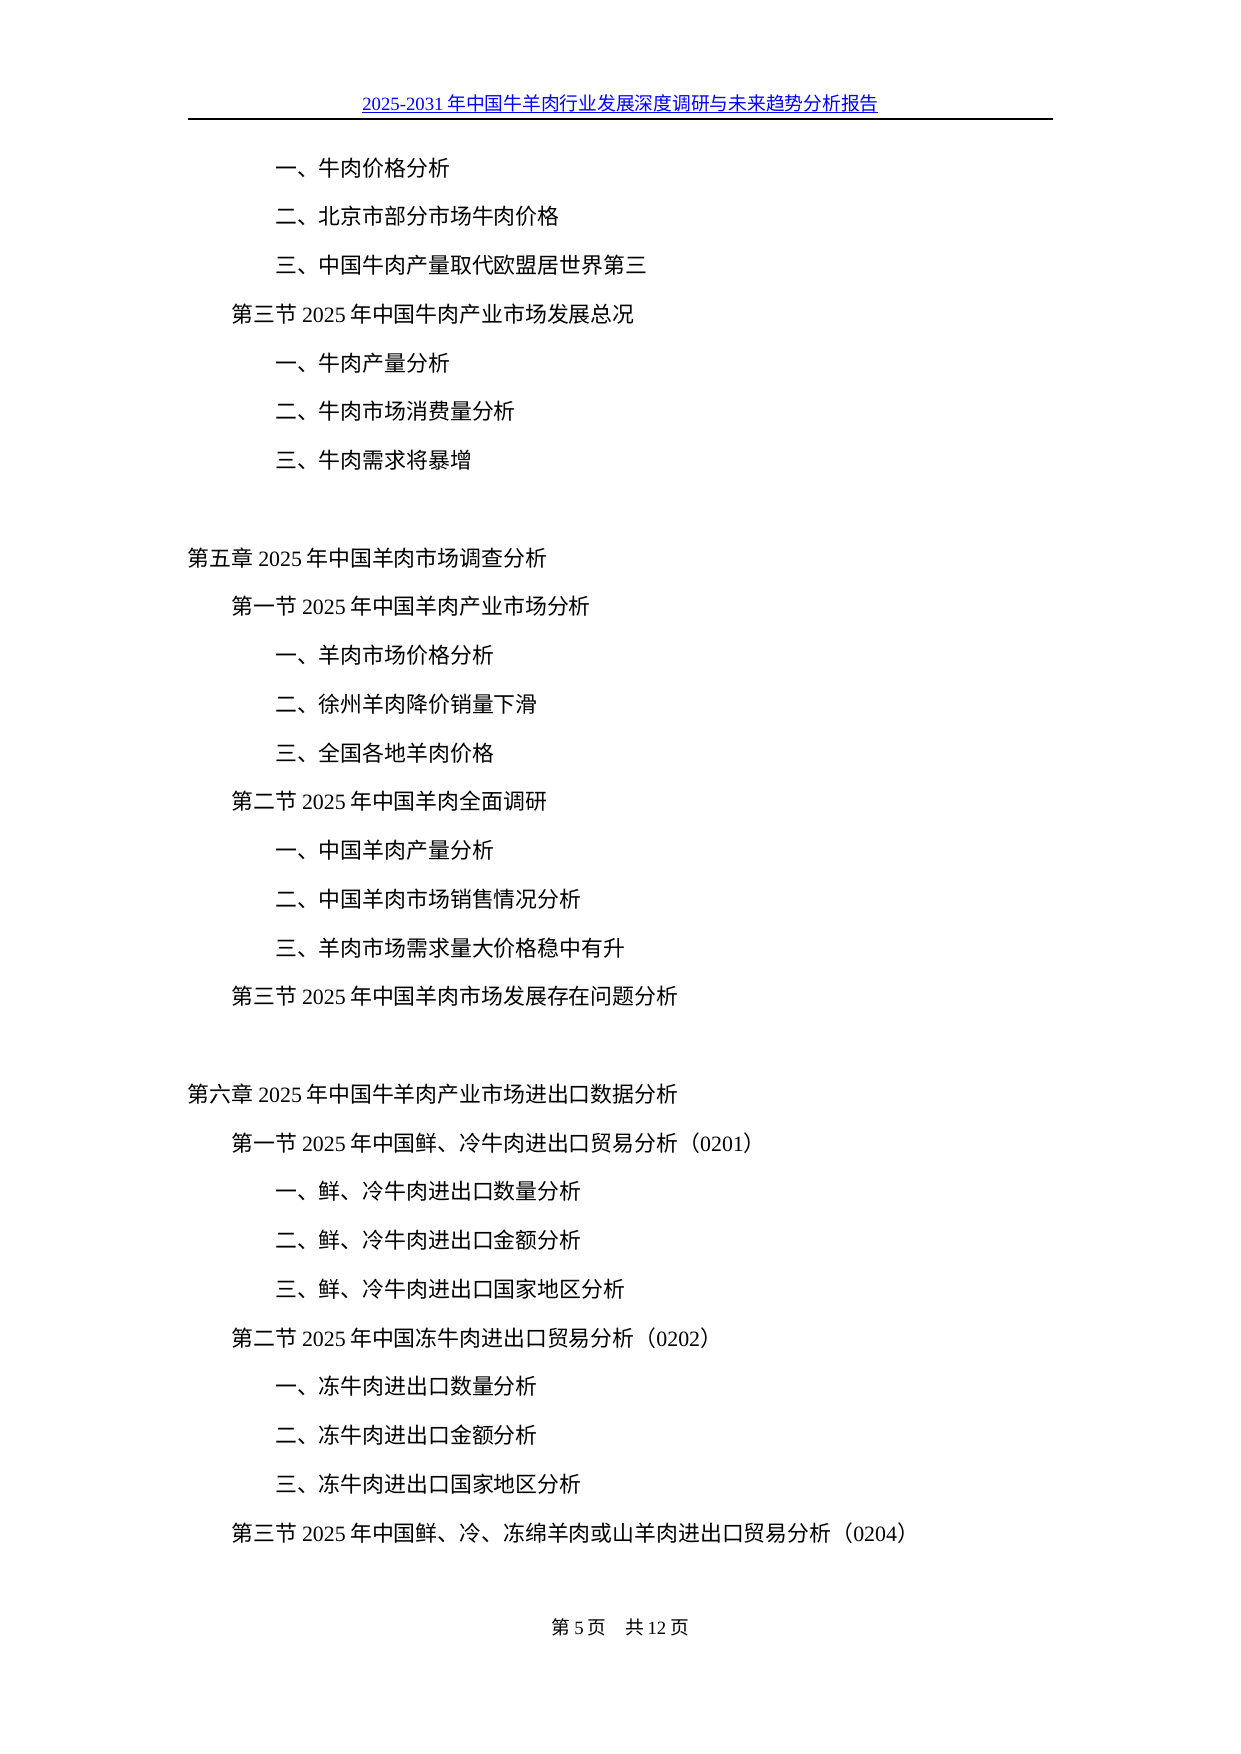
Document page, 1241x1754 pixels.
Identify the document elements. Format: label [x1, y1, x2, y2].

text [187, 150, 1053, 1548]
